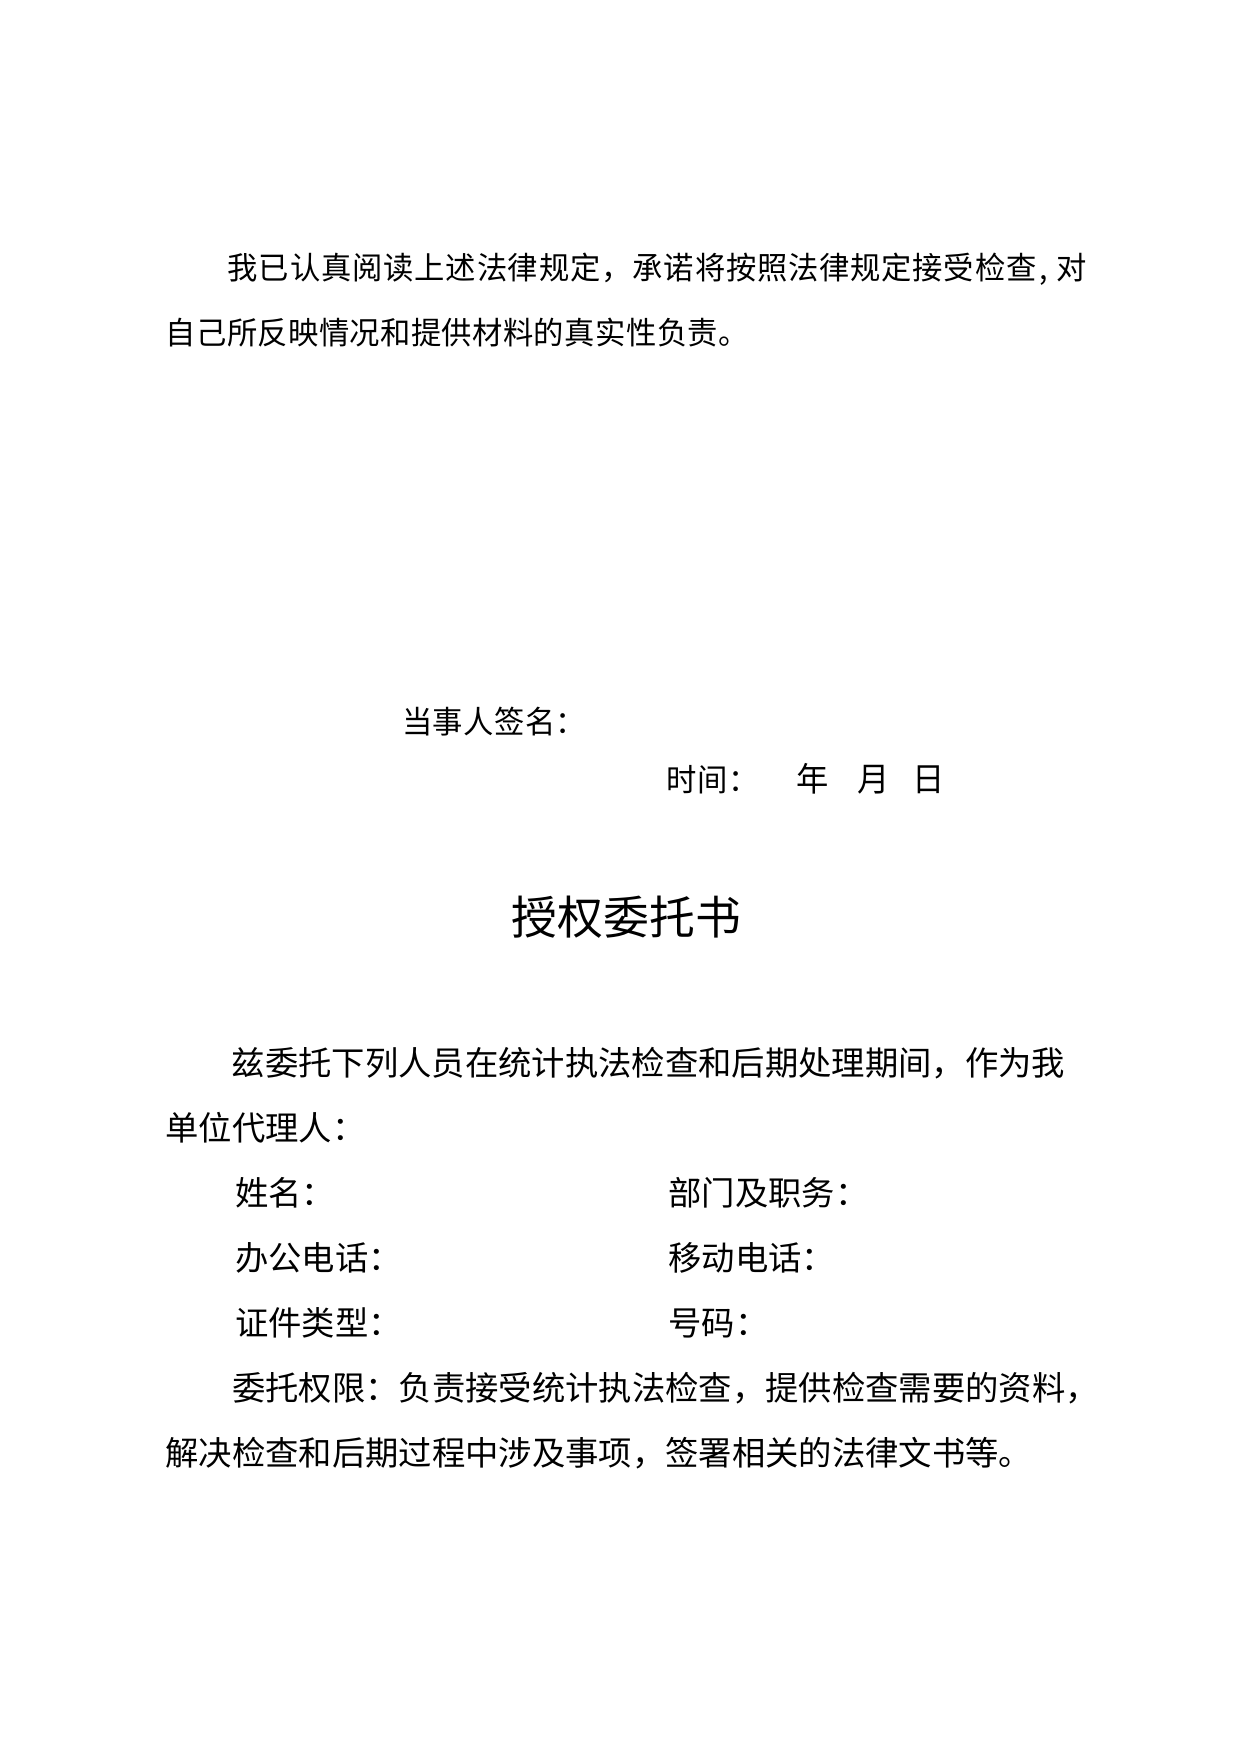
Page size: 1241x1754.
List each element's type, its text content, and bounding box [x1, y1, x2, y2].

text 办公电话： 移动电话： [235, 1223, 1087, 1288]
text 时间： 年 月 日 [165, 753, 945, 801]
text 兹委托下列人员在统计执法检查和后期处理期间，作为我单位代理人： [165, 1028, 1087, 1158]
text 当事人签名： [165, 688, 1087, 753]
text 委托权限：负责接受统计执法检查，提供检查需要的资料，解决检查和后期过程中涉及事项，签署相关的法律文书等。 [165, 1353, 1087, 1483]
text 授权委托书 [165, 866, 1087, 963]
text 姓名： 部门及职务： [235, 1158, 1087, 1223]
text 证件类型： 号码： [235, 1288, 1087, 1353]
text 我已认真阅读上述法律规定，承诺将按照法律规定接受检查, 对自己所反映情况和提供材料的真实性负责。 [165, 233, 1087, 363]
